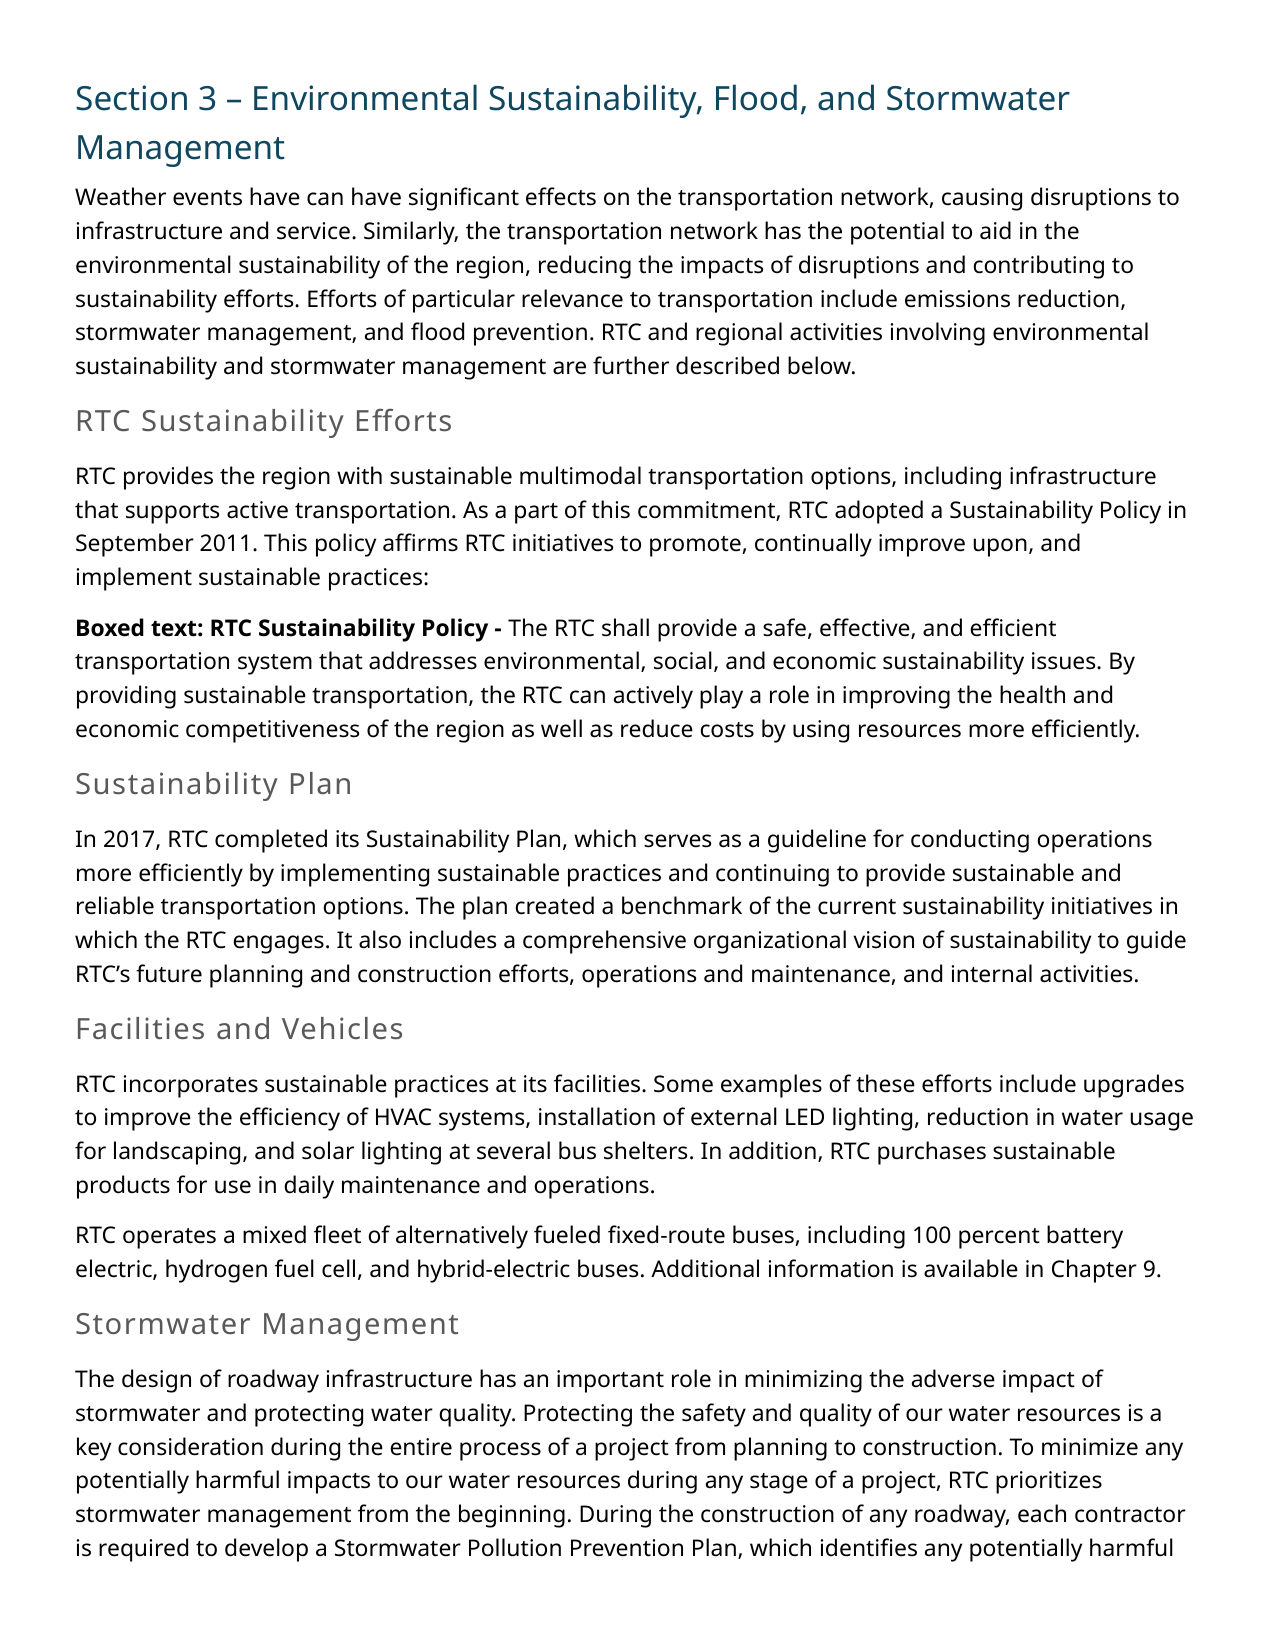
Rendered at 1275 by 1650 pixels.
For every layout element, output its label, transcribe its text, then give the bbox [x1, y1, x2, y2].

text RTC operates a mixed fleet of alternatively fueled fixed-route buses, including 100 percent battery electric, hydrogen fuel cell, and hybrid-electric buses. Additional information is available in Chapter 9. [75, 1219, 1200, 1284]
subtitle Facilities and Vehicles [75, 1008, 1200, 1048]
text In 2017, RTC completed its Sustainability Plan, which serves as a guideline for conducting operations more efficiently by implementing sustainable practices and continuing to provide sustainable and reliable transportation options. The plan created a benchmark of the current sustainability initiatives in which the RTC engages. It also includes a comprehensive organizational vision of sustainability to guide RTC’s future planning and construction efforts, operations and maintenance, and internal activities. [75, 823, 1200, 989]
text RTC Sustainability Efforts [75, 400, 1200, 440]
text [75, 1363, 1200, 1563]
text Boxed text: RTC Sustainability Policy - The RTC shall provide a safe, effective, and efficient transportation system that addresses environmental, social, and economic sustainability issues. By providing sustainable transportation, the RTC can actively play a role in improving the health and economic competitiveness of the region as well as reduce costs by using resources more efficiently. [75, 612, 1200, 744]
text RTC incorporates sustainable practices at its facilities. Some examples of these efforts include upgrades to improve the efficiency of HVAC systems, installation of external LED lighting, reduction in water usage for landscaping, and solar lighting at several bus shelters. In addition, RTC purchases sustainable products for use in daily maintenance and operations. [75, 1068, 1200, 1200]
subtitle Section 3 – Environmental Sustainability, Flood, and Stormwater Management [75, 75, 1200, 169]
subtitle Sustainability Plan [75, 763, 1200, 803]
subtitle Stormwater Management [75, 1303, 1200, 1343]
text Weather events have can have significant effects on the transportation network, causing disruptions to infrastructure and service. Similarly, the transportation network has the potential to aid in the environmental sustainability of the region, reducing the impacts of disruptions and contributing to sustainability efforts. Efforts of particular relevance to transportation include emissions reduction, stormwater management, and flood prevention. RTC and regional activities involving environmental sustainability and stormwater management are further described below. [75, 181, 1200, 381]
text RTC provides the region with sustainable multimodal transportation options, including infrastructure that supports active transportation. As a part of this commitment, RTC adopted a Sustainability Policy in September 2011. This policy affirms RTC initiatives to promote, continually improve upon, and implement sustainable practices: [75, 460, 1200, 592]
